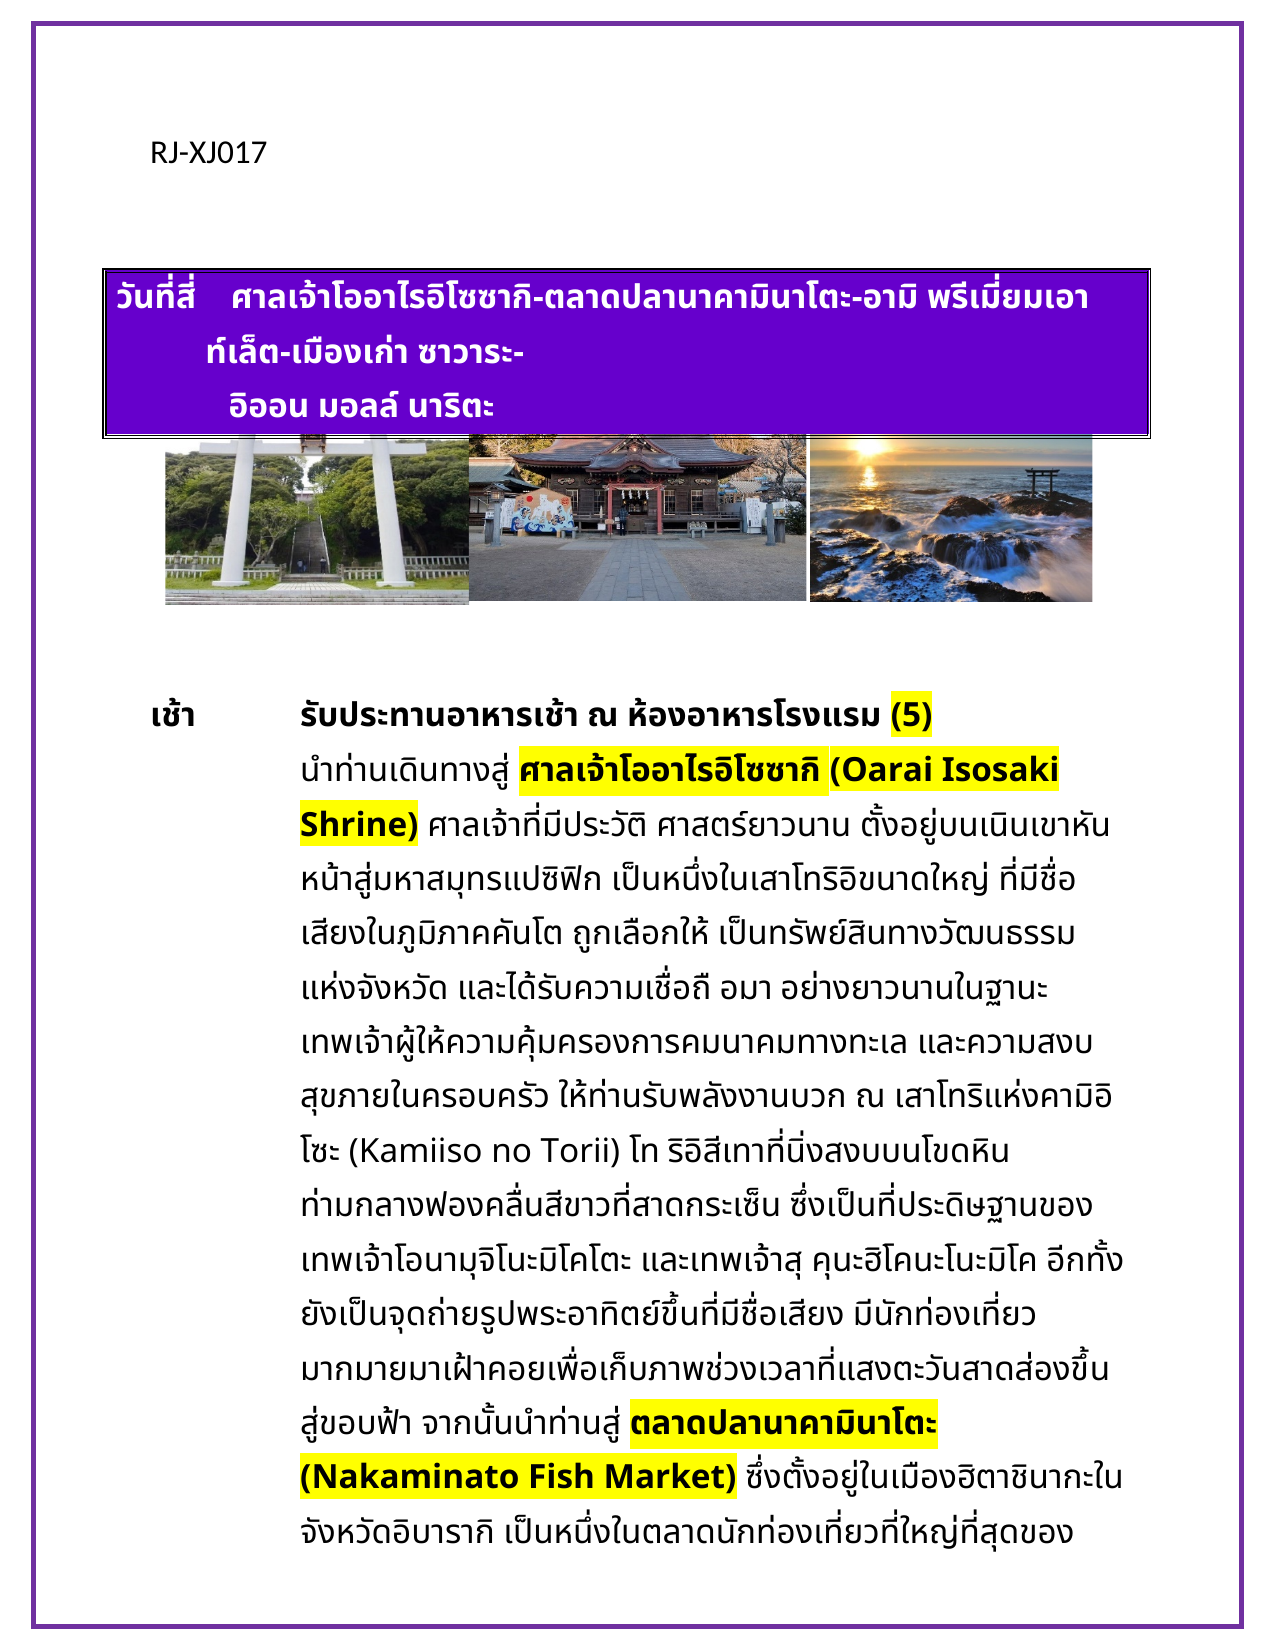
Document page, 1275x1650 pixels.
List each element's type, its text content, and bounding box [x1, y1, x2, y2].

text เช้า รับประทานอาหารเช้า ณ ห้องอาหารโรงแรม (5) [150, 691, 1125, 742]
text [300, 746, 1125, 1558]
table_header วันที่สี่ ศาลเจ้าโออาไรอิโซซากิ-ตลาดปลานาคามินาโตะ-อามิ พรีเมี่ยมเอาท์เล็ต-เมืองเก่า ซาวาระ- อิออน มอลล์ นาริตะ [107, 273, 1147, 434]
picture [165, 439, 807, 605]
picture [810, 439, 1093, 602]
